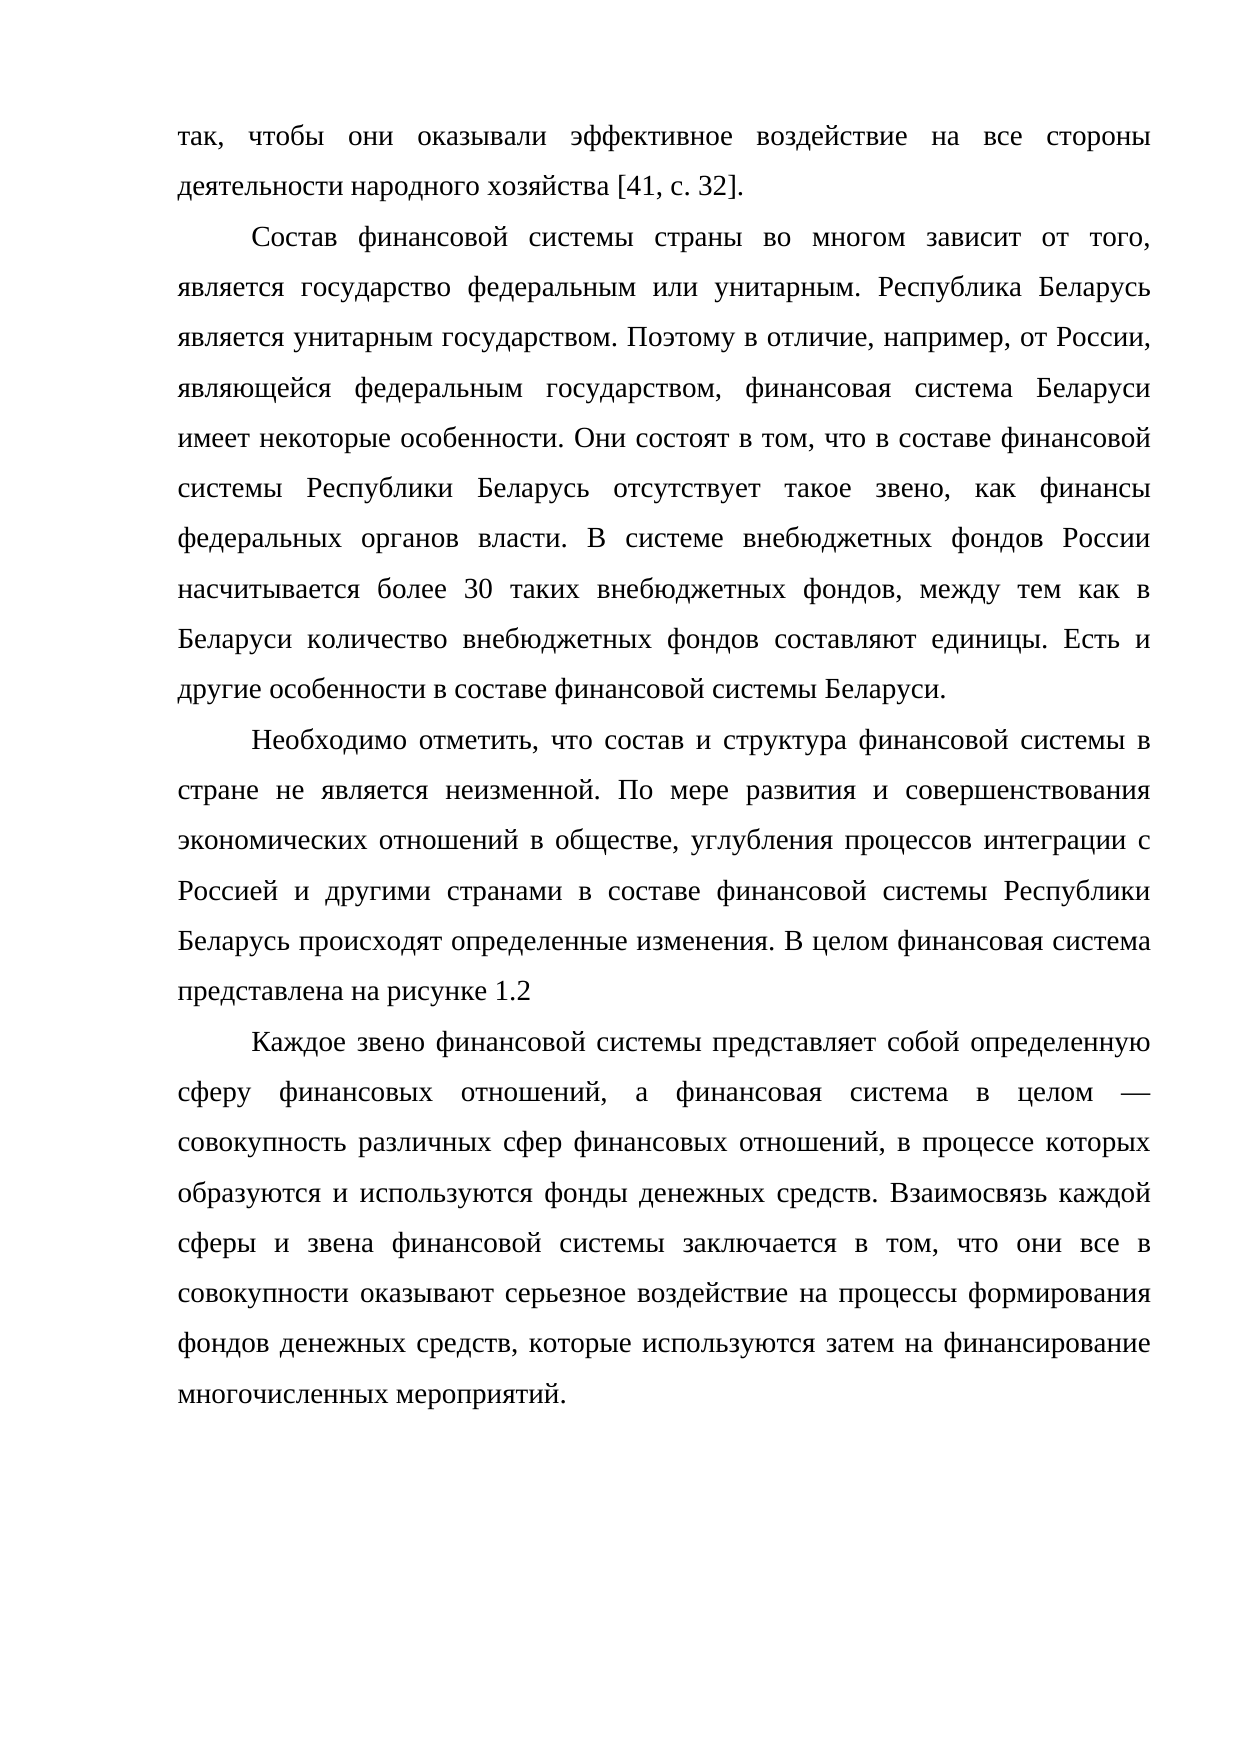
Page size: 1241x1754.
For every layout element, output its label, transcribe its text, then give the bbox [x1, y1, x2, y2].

text Каждое звено финансовой системы представляет собой определенную сферу финансовых отношений, а финансовая система в целом — совокупность различных сфер финансовых отношений, в процессе которых образуются и используются фонды денежных средств. Взаимосвязь каждой сферы и звена финансовой системы заключается в том, что они все в совокупности оказывают серьезное воздействие на процессы формирования фондов денежных средств, которые используются затем на финансирование многочисленных мероприятий. [177, 1024, 1152, 1409]
text Необходимо отметить, что состав и структура финансовой системы в стране не является неизменной. По мере развития и совершенствования экономических отношений в обществе, углубления процессов интеграции с Россией и другими странами в составе финансовой системы Республики Беларусь происходят определенные изменения. В целом финансовая система представлена на рисунке 1.2 [177, 722, 1152, 1007]
text Состав финансовой системы страны во многом зависит от того, является государство федеральным или унитарным. Республика Беларусь является унитарным государством. Поэтому в отличие, например, от России, являющейся федеральным государством, финансовая система Беларуси имеет некоторые особенности. Они состоят в том, что в составе финансовой системы Республики Беларусь отсутствует такое звено, как финансы федеральных органов власти. В системе внебюджетных фондов России насчитывается более 30 таких внебюджетных фондов, между тем как в Беларуси количество внебюджетных фондов составляют единицы. Есть и другие особенности в составе финансовой системы Беларуси. [177, 219, 1152, 705]
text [177, 118, 1152, 202]
